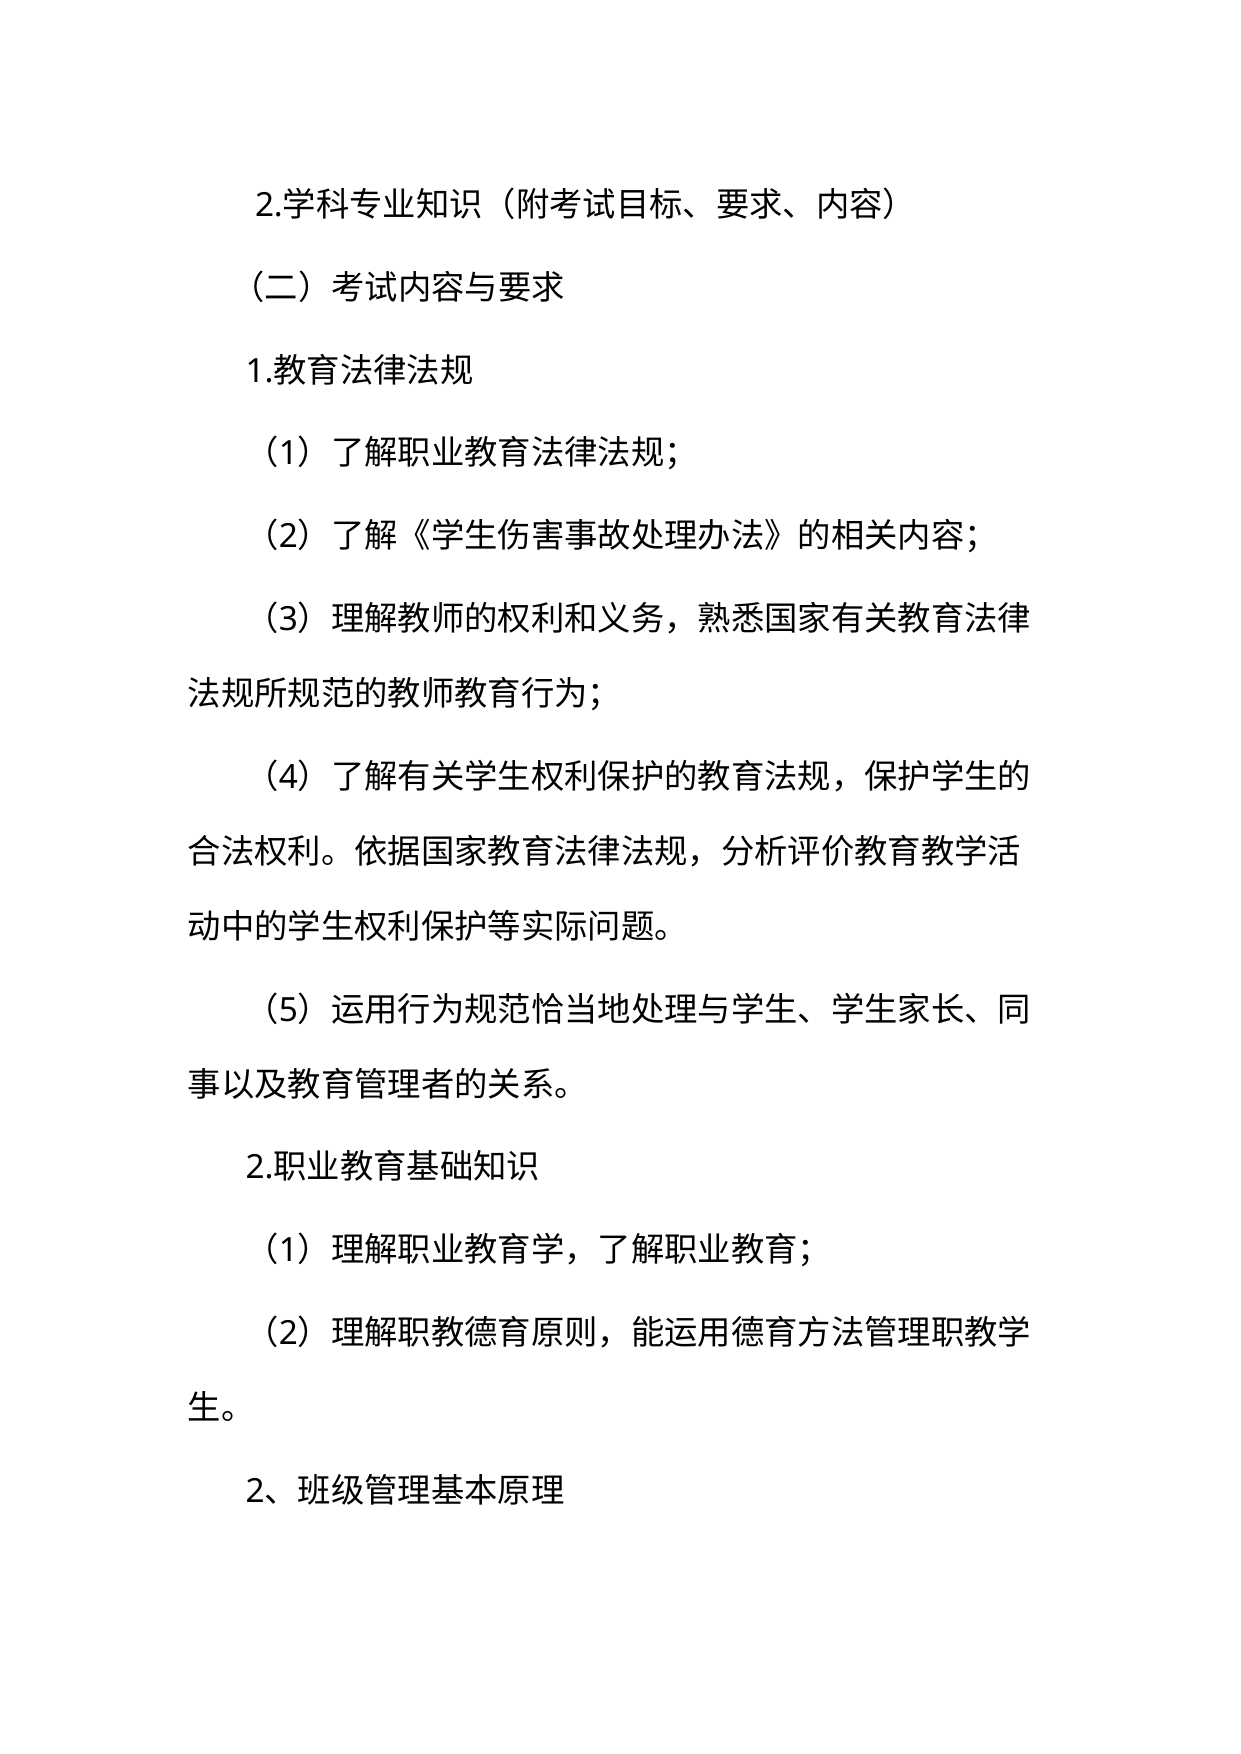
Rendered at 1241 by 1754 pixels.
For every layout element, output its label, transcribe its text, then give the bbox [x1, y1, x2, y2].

text （3）理解教师的权利和义务，熟悉国家有关教育法律法规所规范的教师教育行为； [187, 578, 1053, 728]
text （1）理解职业教育学，了解职业教育； [187, 1210, 1053, 1285]
text （2）理解职教德育原则，能运用德育方法管理职教学生。 [187, 1293, 1053, 1443]
text （1）了解职业教育法律法规； [187, 413, 1053, 488]
text （二）考试内容与要求 [231, 247, 1053, 322]
text （2）了解《学生伤害事故处理办法》的相关内容； [187, 496, 1053, 571]
text 1.教育法律法规 [187, 330, 1053, 405]
text （4）了解有关学生权利保护的教育法规，保护学生的合法权利。依据国家教育法律法规，分析评价教育教学活动中的学生权利保护等实际问题。 [187, 736, 1053, 961]
text （5）运用行为规范恰当地处理与学生、学生家长、同事以及教育管理者的关系。 [187, 969, 1053, 1119]
text 2.职业教育基础知识 [187, 1127, 1053, 1202]
text 2.学科专业知识（附考试目标、要求、内容） [255, 164, 1053, 239]
text 2、班级管理基本原理 [187, 1450, 1053, 1525]
